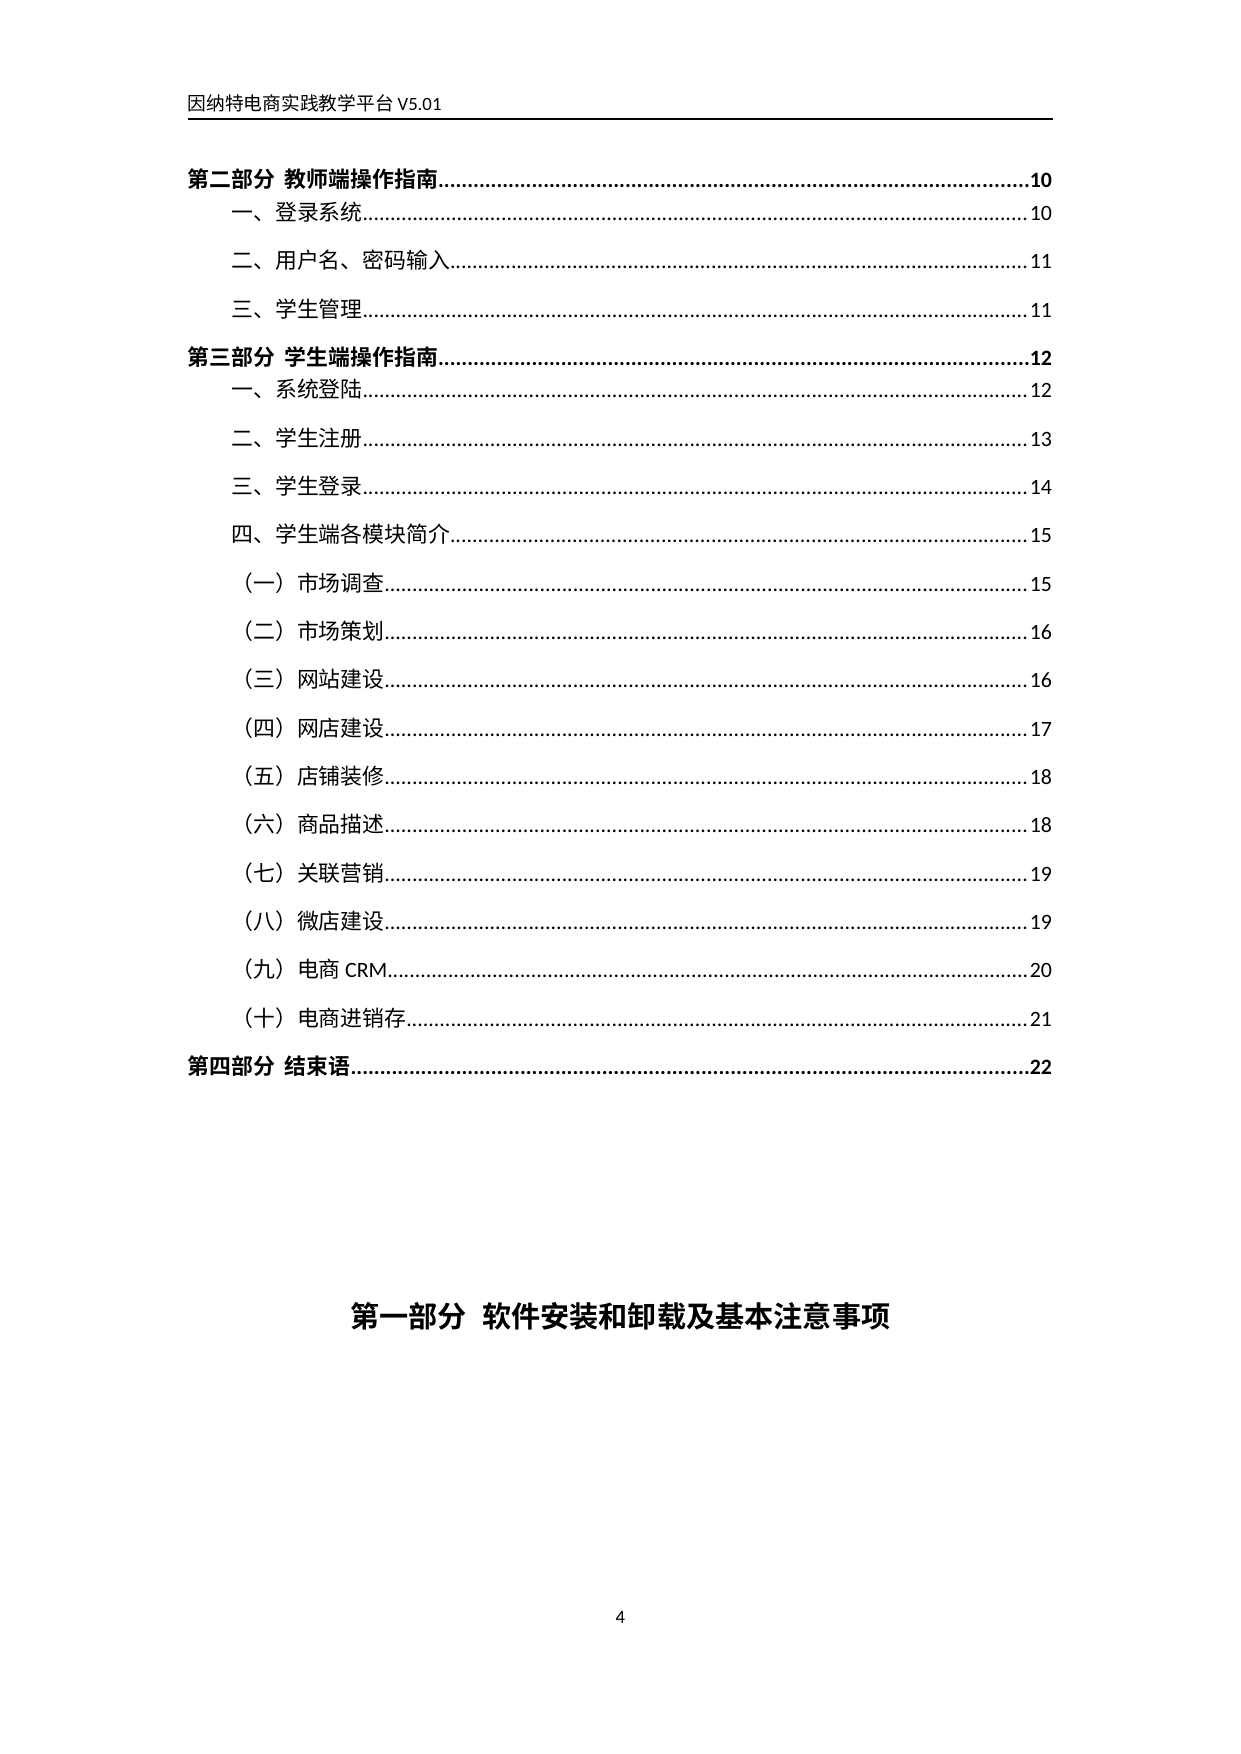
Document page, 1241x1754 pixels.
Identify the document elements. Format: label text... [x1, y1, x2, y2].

subtitle 第一部分 软件安装和卸载及基本注意事项 [187, 1284, 1053, 1349]
